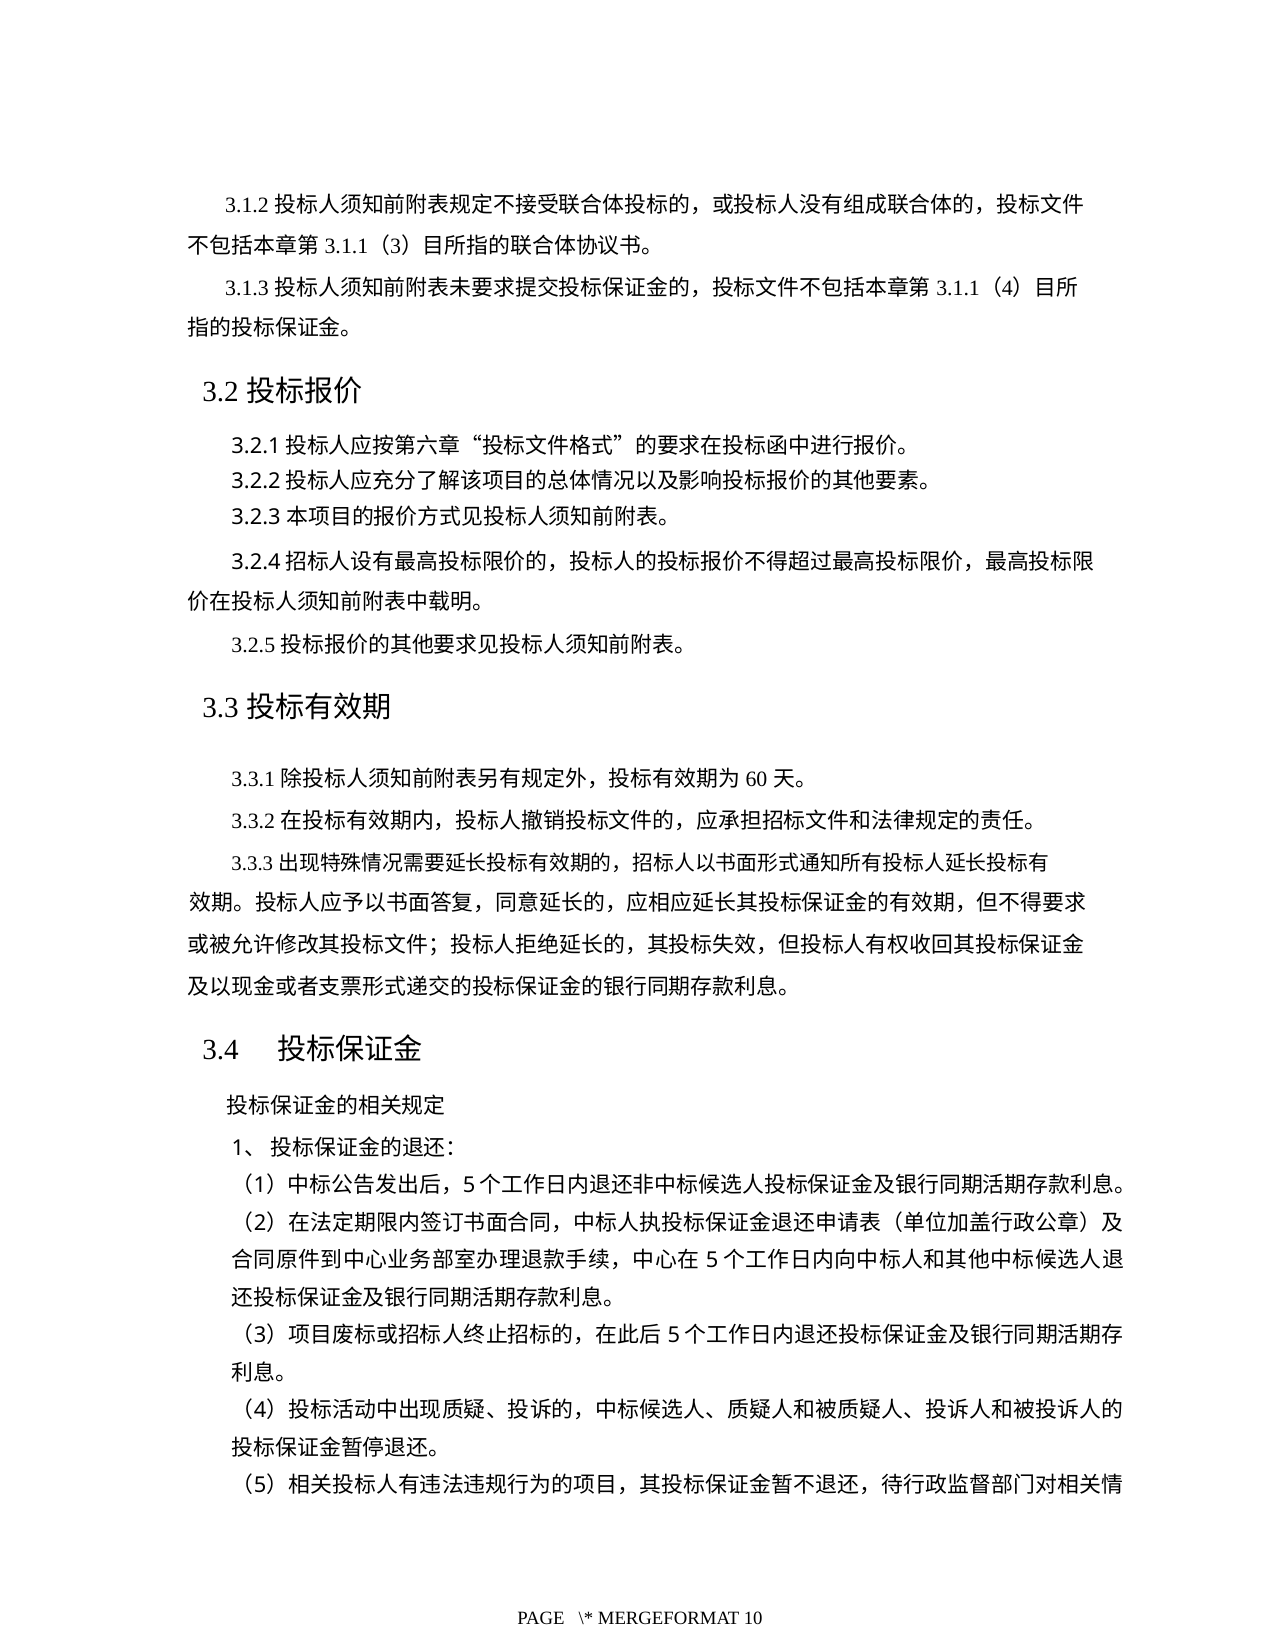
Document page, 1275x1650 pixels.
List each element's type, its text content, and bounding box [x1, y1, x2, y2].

text 价在投标人须知前附表中载明。 [187, 590, 1125, 615]
list 投标保证金 [202, 1031, 1125, 1067]
text （3）项目废标或招标人终止招标的，在此后5个工作日内退还投标保证金及银行同期活期存利息。 [231, 1313, 1125, 1388]
text （4）投标活动中出现质疑、投诉的，中标候选人、质疑人和被质疑人、投诉人和被投诉人的投标保证金暂停退还。 [231, 1388, 1125, 1463]
text 投标保证金的相关规定 [194, 1067, 1125, 1125]
text 3.2 投标报价 [202, 373, 1125, 409]
text （1）中标公告发出后，5个工作日内退还非中标候选人投标保证金及银行同期活期存款利息。 [231, 1163, 1125, 1200]
text 3.3 投标有效期 [202, 689, 1125, 724]
text 3.1.3 投标人须知前附表未要求提交投标保证金的，投标文件不包括本章第 3.1.1（4）目所 [225, 274, 1125, 301]
text 3.2.5 投标报价的其他要求见投标人须知前附表。 [231, 632, 1125, 658]
text 3.2.1投标人应按第六章“投标文件格式”的要求在投标函中进行报价。 [231, 425, 1125, 461]
text 效期。投标人应予以书面答复，同意延长的，应相应延长其投标保证金的有效期，但不得要求 [150, 890, 1125, 915]
text 3.3.1 除投标人须知前附表另有规定外，投标有效期为 60 天。 [231, 765, 1125, 792]
text 指的投标保证金。 [187, 316, 1125, 341]
text 3.3.2 在投标有效期内，投标人撤销投标文件的，应承担招标文件和法律规定的责任。 [231, 807, 1125, 834]
text 3.3.3 出现特殊情况需要延长投标有效期的，招标人以书面形式通知所有投标人延长投标有 [231, 850, 1125, 876]
text 3.2.3 本项目的报价方式见投标人须知前附表。 [231, 496, 1125, 531]
text （2）在法定期限内签订书面合同，中标人执投标保证金退还申请表（单位加盖行政公章）及合同原件到中心业务部室办理退款手续，中心在5个工作日内向中标人和其他中标候选人退还投标保证金及银行同期活期存款利息。 [231, 1200, 1125, 1313]
text 或被允许修改其投标文件；投标人拒绝延长的，其投标失效，但投标人有权收回其投标保证金 [187, 932, 1125, 957]
text 3.2.4招标人设有最高投标限价的，投标人的投标报价不得超过最高投标限价，最高投标限 [231, 549, 1125, 574]
text 1、 投标保证金的退还： [231, 1125, 1125, 1163]
text 不包括本章第 3.1.1（3）目所指的联合体协议书。 [187, 232, 1125, 259]
text 及以现金或者支票形式递交的投标保证金的银行同期存款利息。 [187, 974, 1125, 999]
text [231, 1463, 1125, 1500]
text 3.1.2 投标人须知前附表规定不接受联合体投标的，或投标人没有组成联合体的，投标文件 [225, 191, 1125, 217]
text 3.2.2投标人应充分了解该项目的总体情况以及影响投标报价的其他要素。 [231, 461, 1125, 496]
